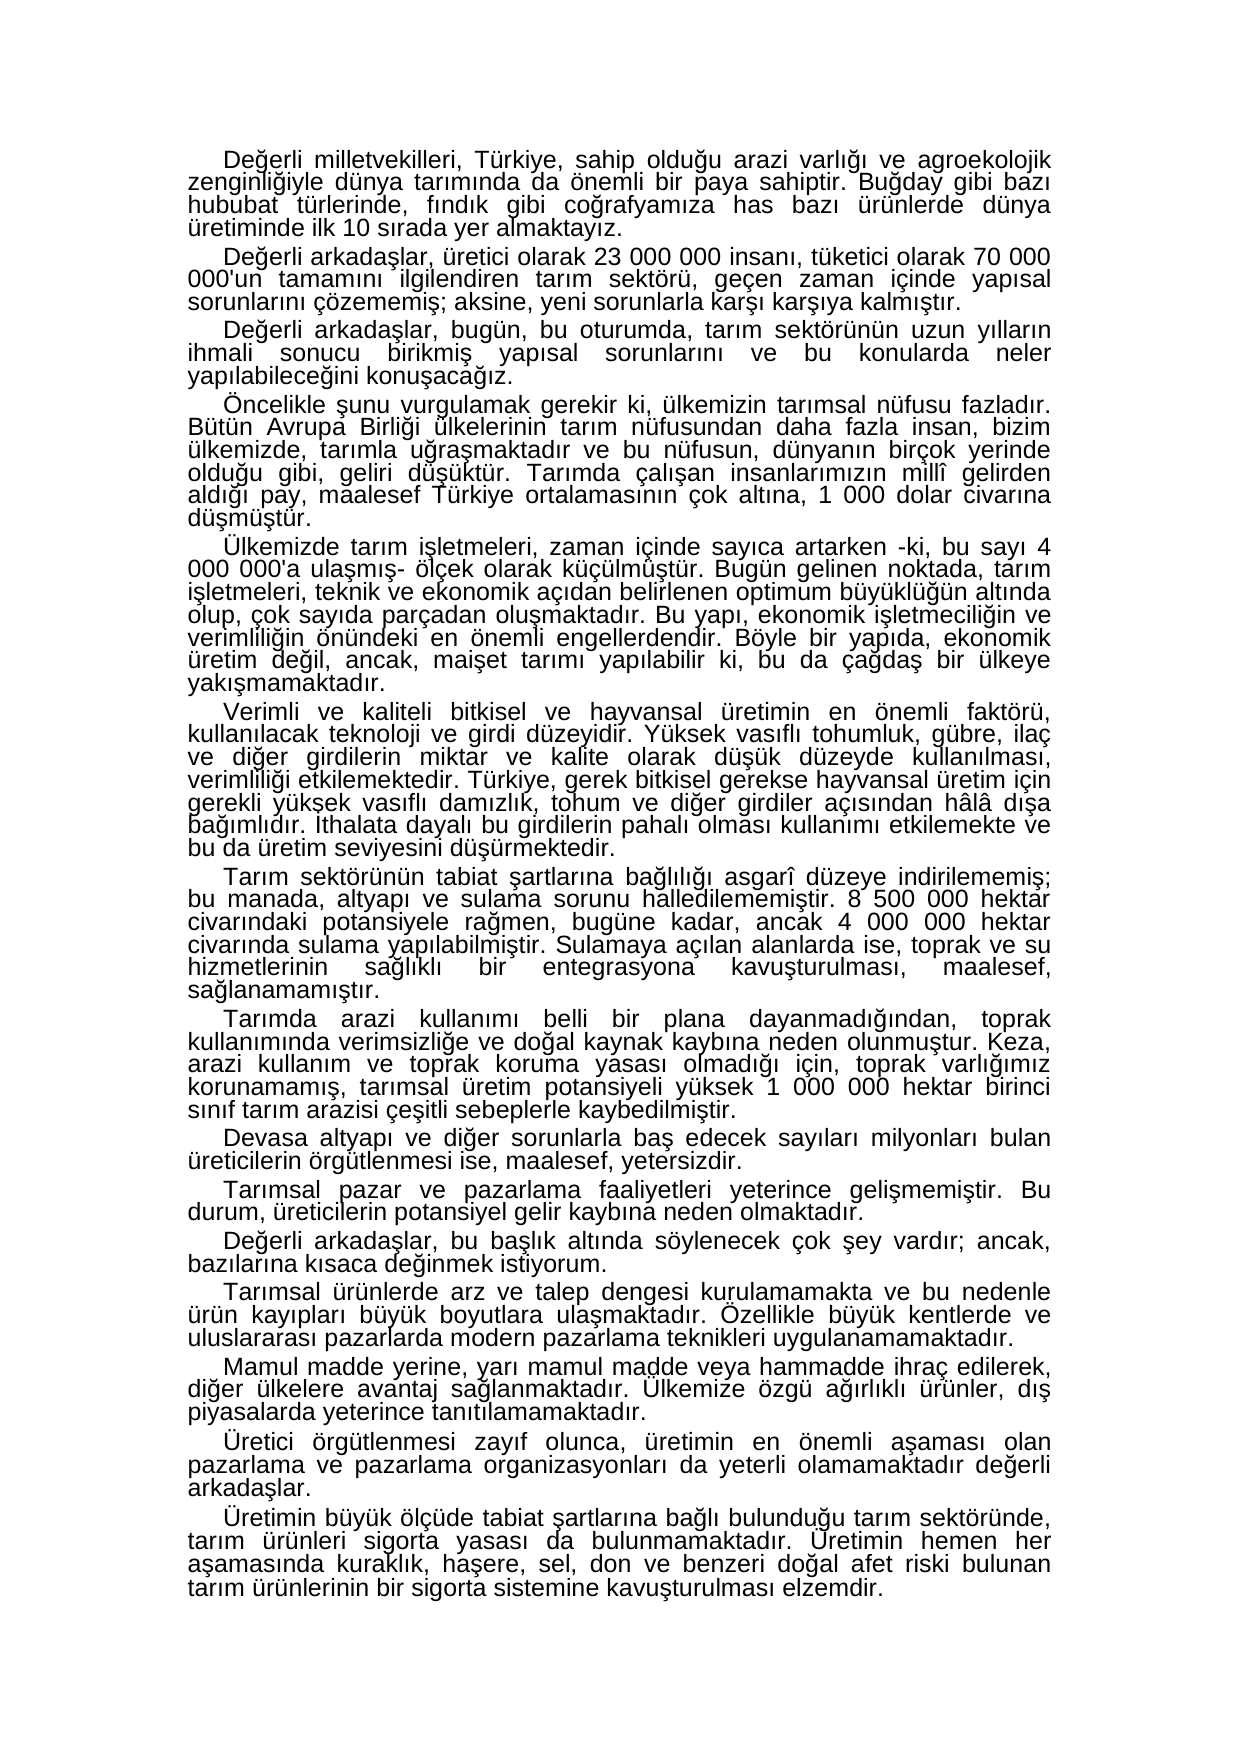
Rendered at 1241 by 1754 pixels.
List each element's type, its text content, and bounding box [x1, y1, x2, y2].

text Tarımsal pazar ve pazarlama faaliyetleri yeterince gelişmemiştir. Bu durum, üreticilerin potansiyel gelir kaybına neden olmaktadır. [187, 1180, 1053, 1225]
text Değerli arkadaşlar, üretici olarak 23 000 000 insanı, tüketici olarak 70 000 000'un tamamını ilgilendiren tarım sektörü, geçen zaman içinde yapısal sorunlarını çözememiş; aksine, yeni sorunlarla karşı karşıya kalmıştır. [187, 247, 1053, 315]
text Tarım sektörünün tabiat şartlarına bağlılığı asgarî düzeye indirilememiş; bu manada, altyapı ve sulama sorunu halledilememiştir. 8 500 000 hektar civarındaki potansiyele rağmen, bugüne kadar, ancak 4 000 000 hektar civarında sulama yapılabilmiştir. Sulamaya açılan alanlarda ise, toprak ve su hizmetlerinin sağlıklı bir entegrasyona kavuşturulması, maalesef, sağlanamamıştır. [187, 867, 1053, 1003]
text Değerli arkadaşlar, bugün, bu oturumda, tarım sektörünün uzun yılların ihmali sonucu birikmiş yapısal sorunlarını ve bu konularda neler yapılabileceğini konuşacağız. [187, 321, 1053, 389]
text Üretimin büyük ölçüde tabiat şartlarına bağlı bulunduğu tarım sektöründe, tarım ürünleri sigorta yasası da bulunmamaktadır. Üretimin hemen her aşamasında kuraklık, haşere, sel, don ve benzeri doğal afet riski bulunan tarım ürünlerinin bir sigorta sistemine kavuşturulması elzemdir. [187, 1507, 1053, 1601]
text Tarımda arazi kullanımı belli bir plana dayanmadığından, toprak kullanımında verimsizliğe ve doğal kaynak kaybına neden olunmuştur. Keza, arazi kullanım ve toprak koruma yasası olmadığı için, toprak varlığımız korunamamış, tarımsal üretim potansiyeli yüksek 1 000 000 hektar birinci sınıf tarım arazisi çeşitli sebeplerle kaybedilmiştir. [187, 1009, 1053, 1123]
text Üretici örgütlenmesi zayıf olunca, üretimin en önemli aşaması olan pazarlama ve pazarlama organizasyonları da yeterli olamamaktadır değerli arkadaşlar. [187, 1431, 1053, 1501]
text Tarımsal ürünlerde arz ve talep dengesi kurulamamakta ve bu nedenle ürün kayıpları büyük boyutlara ulaşmaktadır. Özellikle büyük kentlerde ve uluslararası pazarlarda modern pazarlama teknikleri uygulanamamaktadır. [187, 1283, 1053, 1351]
text Verimli ve kaliteli bitkisel ve hayvansal üretimin en önemli faktörü, kullanılacak teknoloji ve girdi düzeyidir. Yüksek vasıflı tohumluk, gübre, ilaç ve diğer girdilerin miktar ve kalite olarak düşük düzeyde kullanılması, verimliliği etkilemektedir. Türkiye, gerek bitkisel gerekse hayvansal üretim için gerekli yüksek vasıflı damızlık, tohum ve diğer girdiler açısından hâlâ dışa bağımlıdır. İthalata dayalı bu girdilerin pahalı olması kullanımı etkilemekte ve bu da üretim seviyesini düşürmektedir. [187, 702, 1053, 861]
text Değerli arkadaşlar, bu başlık altında söylenecek çok şey vardır; ancak, bazılarına kısaca değinmek istiyorum. [187, 1231, 1053, 1277]
text Mamul madde yerine, yarı mamul madde veya hammadde ihraç edilerek, diğer ülkelere avantaj sağlanmaktadır. Ülkemize özgü ağırlıklı ürünler, dış piyasalarda yeterince tanıtılamamaktadır. [187, 1357, 1053, 1425]
text Ülkemizde tarım işletmeleri, zaman içinde sayıca artarken -ki, bu sayı 4 000 000'a ulaşmış- ölçek olarak küçülmüştür. Bugün gelinen noktada, tarım işletmeleri, teknik ve ekonomik açıdan belirlenen optimum büyüklüğün altında olup, çok sayıda parçadan oluşmaktadır. Bu yapı, ekonomik işletmeciliğin ve verimliliğin önündeki en önemli engellerdendir. Böyle bir yapıda, ekonomik üretim değil, ancak, maişet tarımı yapılabilir ki, bu da çağdaş bir ülkeye yakışmamaktadır. [187, 537, 1053, 696]
text Öncelikle şunu vurgulamak gerekir ki, ülkemizin tarımsal nüfusu fazladır. Bütün Avrupa Birliği ülkelerinin tarım nüfusundan daha fazla insan, bizim ülkemizde, tarımla uğraşmaktadır ve bu nüfusun, dünyanın birçok yerinde olduğu gibi, geliri düşüktür. Tarımda çalışan insanlarımızın millî gelirden aldığı pay, maalesef Türkiye ortalamasının çok altına, 1 000 dolar civarına düşmüştür. [187, 395, 1053, 531]
text Devasa altyapı ve diğer sorunlarla baş edecek sayıları milyonları bulan üreticilerin örgütlenmesi ise, maalesef, yetersizdir. [187, 1128, 1053, 1174]
text Değerli milletvekilleri, Türkiye, sahip olduğu arazi varlığı ve agroekolojik zenginliğiyle dünya tarımında da önemli bir paya sahiptir. Buğday gibi bazı hububat türlerinde, fındık gibi coğrafyamıza has bazı ürünlerde dünya üretiminde ilk 10 sırada yer almaktayız. [187, 150, 1053, 241]
